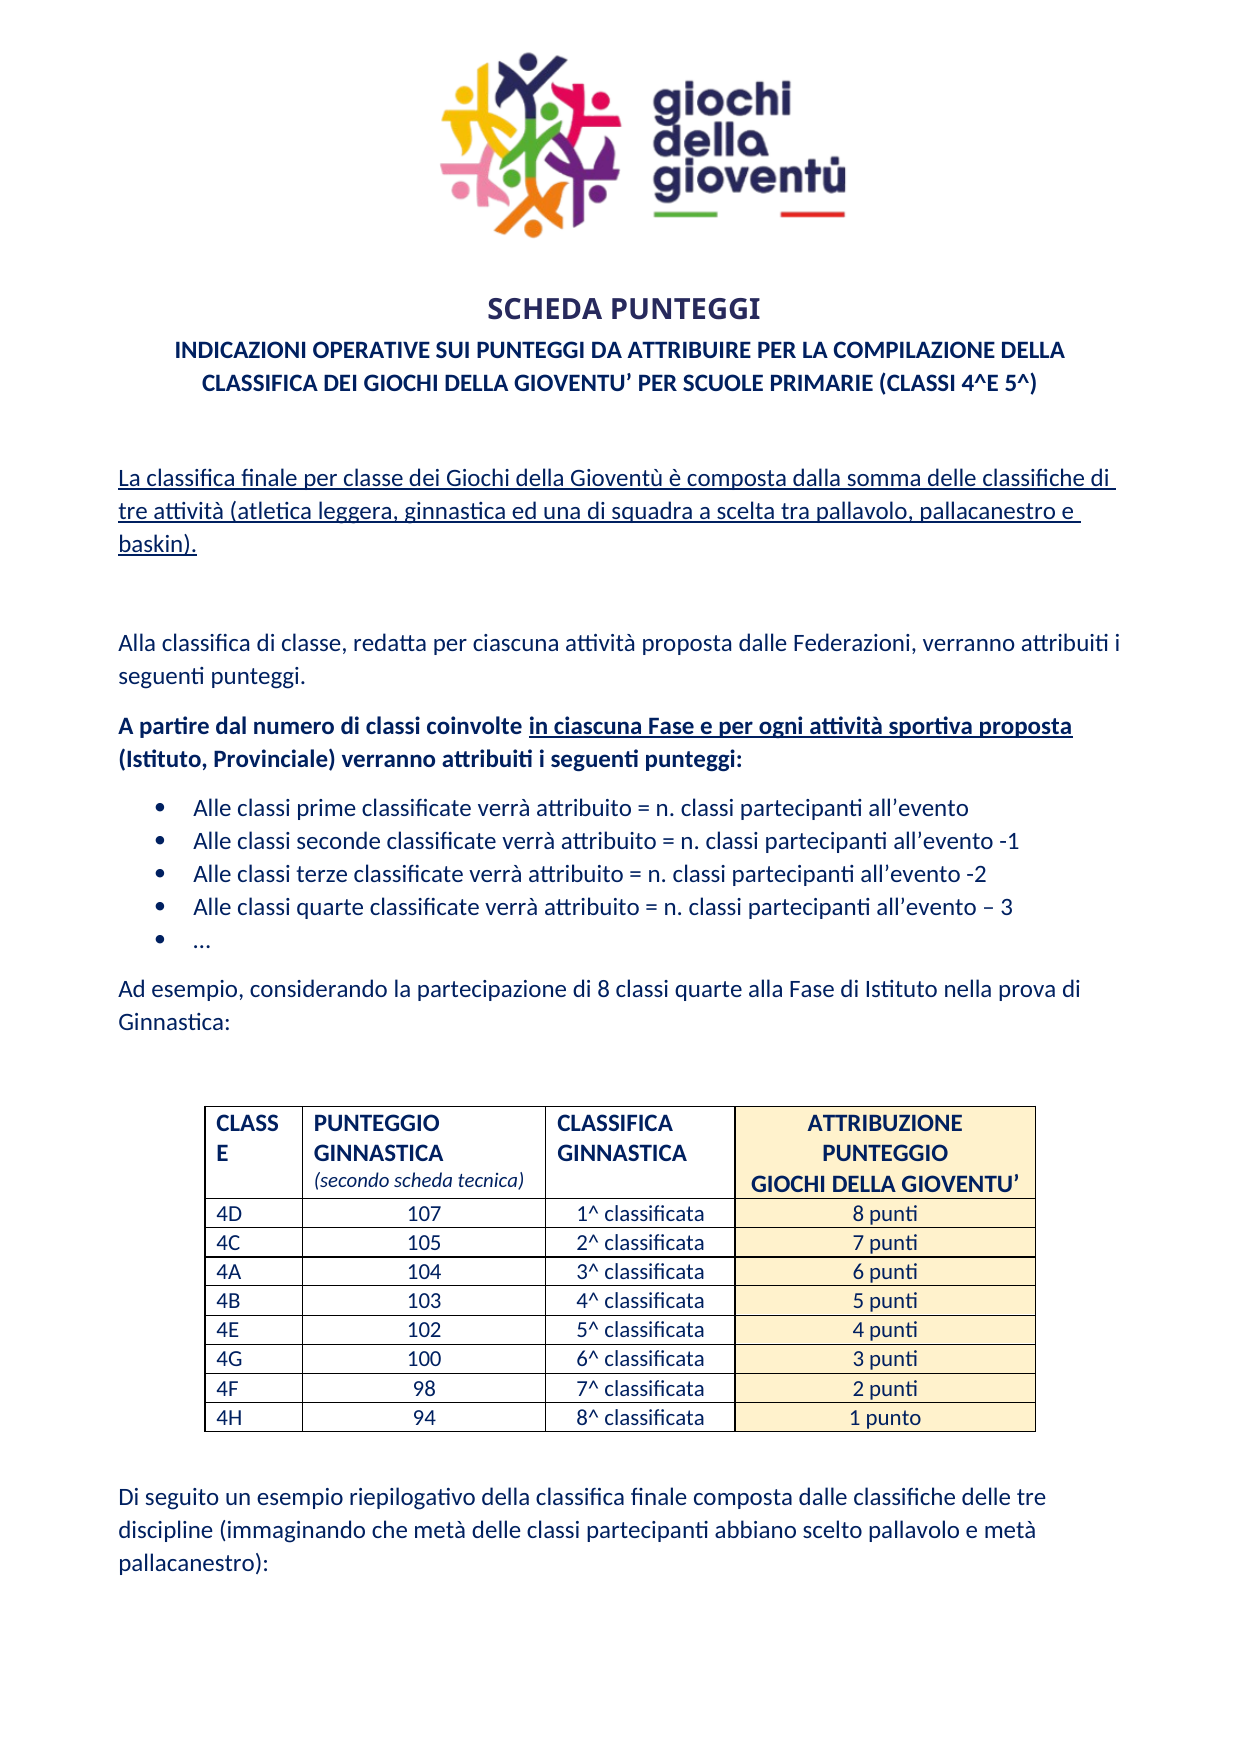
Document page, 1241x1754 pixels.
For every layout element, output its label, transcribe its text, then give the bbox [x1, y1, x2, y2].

table_cell 104 [303, 1258, 545, 1285]
list Alle classi terze classificate verrà attribuito = n. classi partecipanti all’evento -2 [156, 858, 1122, 889]
table_cell 1^ classificata [546, 1199, 734, 1227]
table_cell 4E [206, 1316, 302, 1343]
table_header CLASSIFICA GINNASTICA [546, 1107, 734, 1198]
list … [156, 924, 1122, 954]
table_cell 3^ classificata [546, 1258, 734, 1285]
text SCHEDA PUNTEGGI [118, 288, 1122, 328]
table_cell 7 punti [736, 1228, 1035, 1256]
table_cell 5^ classificata [546, 1316, 734, 1343]
table_header CLASSE [206, 1107, 302, 1198]
table_cell 8^ classificata [546, 1403, 734, 1431]
text A partire dal numero di classi coinvolte in ciascuna Fase e per ogni attività sportiva proposta (Istituto, Provinciale) verranno attribuiti i seguenti punteggi: [118, 710, 1122, 773]
text Alla classifica di classe, redatta per ciascuna attività proposta dalle Federazioni, verranno attribuiti i seguenti punteggi. [118, 627, 1122, 691]
text La classifica finale per classe dei Giochi della Gioventù è composta dalla somma delle classifiche di tre attività (atletica leggera, ginnastica ed una di squadra a scelta tra pallavolo, pallacanestro e baskin). [118, 462, 1122, 559]
table_cell 94 [303, 1403, 545, 1431]
table_header PUNTEGGIO GINNASTICA (secondo scheda tecnica) [303, 1107, 545, 1198]
table_cell 107 [303, 1199, 545, 1227]
picture [424, 50, 881, 252]
table_header ATTRIBUZIONE PUNTEGGIO GIOCHI DELLA GIOVENTU’ [736, 1107, 1035, 1198]
table_cell 103 [303, 1286, 545, 1314]
table_cell 102 [303, 1316, 545, 1343]
table_cell 1 punto [736, 1403, 1035, 1431]
table_cell 98 [303, 1374, 545, 1402]
list Alle classi seconde classificate verrà attribuito = n. classi partecipanti all’evento -1 [156, 825, 1122, 856]
table_cell 6^ classificata [546, 1345, 734, 1373]
text Di seguito un esempio riepilogativo della classifica finale composta dalle classifiche delle tre discipline (immaginando che metà delle classi partecipanti abbiano scelto pallavolo e metà pallacanestro): [118, 1481, 1122, 1578]
table_cell 3 punti [736, 1345, 1035, 1373]
table_cell 105 [303, 1228, 545, 1256]
table_cell 4G [206, 1345, 302, 1373]
table_cell 4B [206, 1286, 302, 1314]
table_cell 4^ classificata [546, 1286, 734, 1314]
table_cell 100 [303, 1345, 545, 1373]
text INDICAZIONI OPERATIVE SUI PUNTEGGI DA ATTRIBUIRE PER LA COMPILAZIONE DELLA CLASSIFICA DEI GIOCHI DELLA GIOVENTU’ PER SCUOLE PRIMARIE (CLASSI 4^E 5^) [118, 334, 1122, 397]
table_cell 2 punti [736, 1374, 1035, 1402]
table_cell 5 punti [736, 1286, 1035, 1314]
text Ad esempio, considerando la partecipazione di 8 classi quarte alla Fase di Istituto nella prova di Ginnastica: [118, 973, 1122, 1037]
table_cell 4H [206, 1403, 302, 1431]
table_cell 4D [206, 1199, 302, 1227]
list Alle classi prime classificate verrà attribuito = n. classi partecipanti all’evento [156, 792, 1122, 823]
table_cell 4F [206, 1374, 302, 1402]
table_cell 4C [206, 1228, 302, 1256]
table_cell 7^ classificata [546, 1374, 734, 1402]
table_cell 2^ classificata [546, 1228, 734, 1256]
table_cell 6 punti [736, 1258, 1035, 1285]
table_cell 4A [206, 1258, 302, 1285]
list Alle classi quarte classificate verrà attribuito = n. classi partecipanti all’evento – 3 [156, 891, 1122, 922]
table_cell 4 punti [736, 1316, 1035, 1343]
table_cell 8 punti [736, 1199, 1035, 1227]
